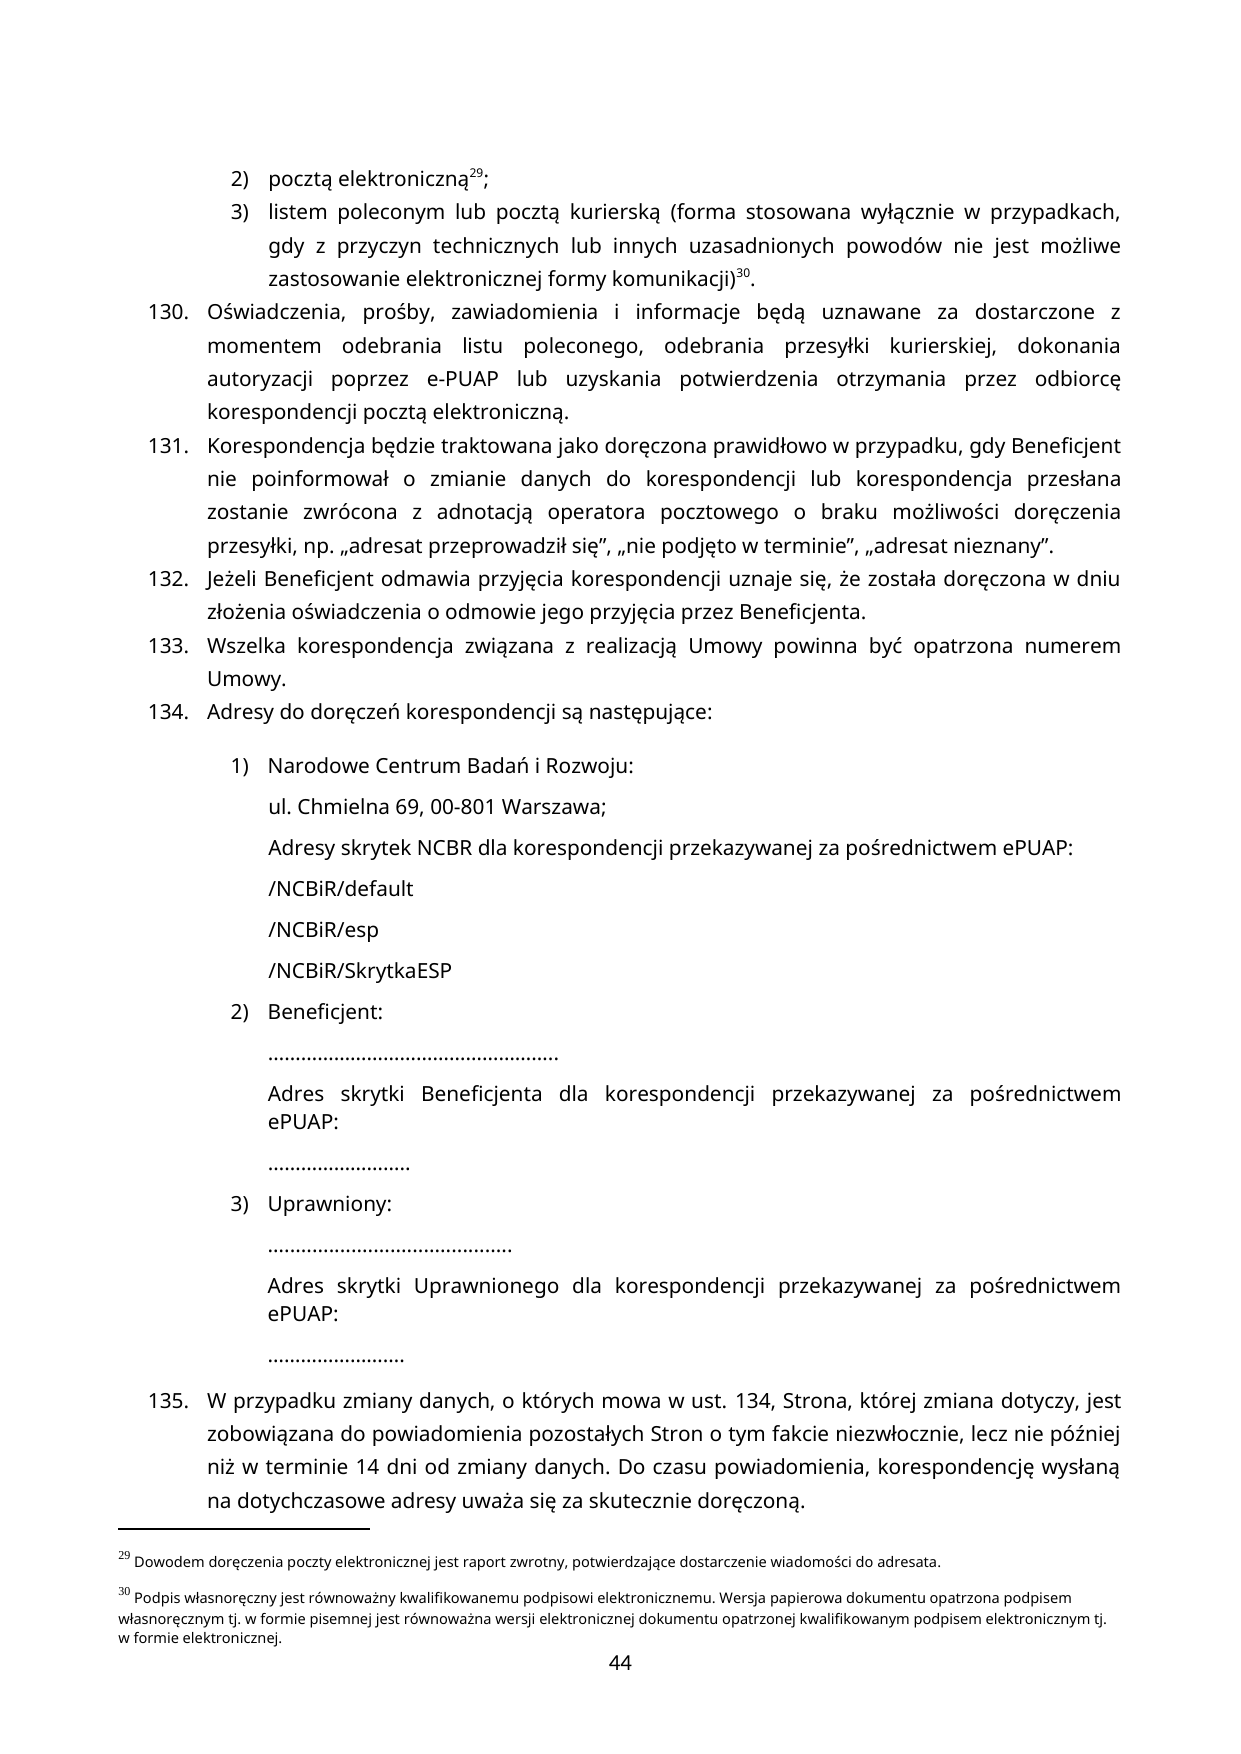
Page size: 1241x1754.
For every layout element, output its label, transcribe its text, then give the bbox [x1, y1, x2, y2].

list Adres skrytki Uprawnionego dla korespondencji przekazywanej za pośrednictwem ePUAP: [267, 1271, 1122, 1328]
list …......................................... [267, 1230, 1122, 1258]
list …………………….. [268, 1148, 1122, 1177]
list Korespondencja będzie traktowana jako doręczona prawidłowo w przypadku, gdy Beneficjent nie poinformował o zmianie danych do korespondencji lub korespondencja przesłana zostanie zwrócona z adnotacją operatora pocztowego o braku możliwości doręczenia przesyłki, np. „adresat przeprowadził się”, „nie podjęto w terminie”, „adresat nieznany”. [148, 426, 1122, 560]
list Wszelka korespondencja związana z realizacją Umowy powinna być opatrzona numerem Umowy. [148, 626, 1122, 693]
list Oświadczenia, prośby, zawiadomienia i informacje będą uznawane za dostarczone z momentem odebrania listu poleconego, odebrania przesyłki kurierskiej, dokonania autoryzacji poprzez e-PUAP lub uzyskania potwierdzenia otrzymania przez odbiorcę korespondencji pocztą elektroniczną. [148, 293, 1122, 426]
list Narodowe Centrum Badań i Rozwoju: [230, 751, 1122, 780]
list /NCBiR/SkrytkaESP [268, 956, 1122, 984]
list Jeżeli Beneficjent odmawia przyjęcia korespondencji uznaje się, że została doręczona w dniu złożenia oświadczenia o odmowie jego przyjęcia przez Beneficjenta. [148, 560, 1122, 626]
list /NCBiR/default [268, 874, 1122, 903]
list listem poleconym lub pocztą kurierską (forma stosowana wyłącznie w przypadkach, gdy z przyczyn technicznych lub innych uzasadnionych powodów nie jest możliwe zastosowanie elektronicznej formy komunikacji). [231, 193, 1122, 293]
list ……………………. [267, 1340, 1122, 1369]
list …………………………………………….. [268, 1038, 1122, 1066]
list /NCBiR/esp [268, 915, 1122, 943]
list ul. Chmielna 69, 00-801 Warszawa; [268, 792, 1122, 821]
list pocztą elektroniczną; [231, 160, 1122, 193]
list Adresy skrytek NCBR dla korespondencji przekazywanej za pośrednictwem ePUAP: [268, 833, 1122, 862]
list Uprawniony: [230, 1189, 1122, 1218]
list Beneficjent: [230, 997, 1122, 1025]
list Adres skrytki Beneficjenta dla korespondencji przekazywanej za pośrednictwem ePUAP: [268, 1079, 1122, 1136]
list W przypadku zmiany danych, o których mowa w ust. 6, Strona, której zmiana dotyczy, jest zobowiązana do powiadomienia pozostałych Stron o tym fakcie niezwłocznie, lecz nie później niż w terminie 14 dni od zmiany danych. Do czasu powiadomienia, korespondencję wysłaną na dotychczasowe adresy uważa się za skutecznie doręczoną. [148, 1381, 1122, 1515]
list Adresy do doręczeń korespondencji są następujące: [148, 693, 1122, 726]
